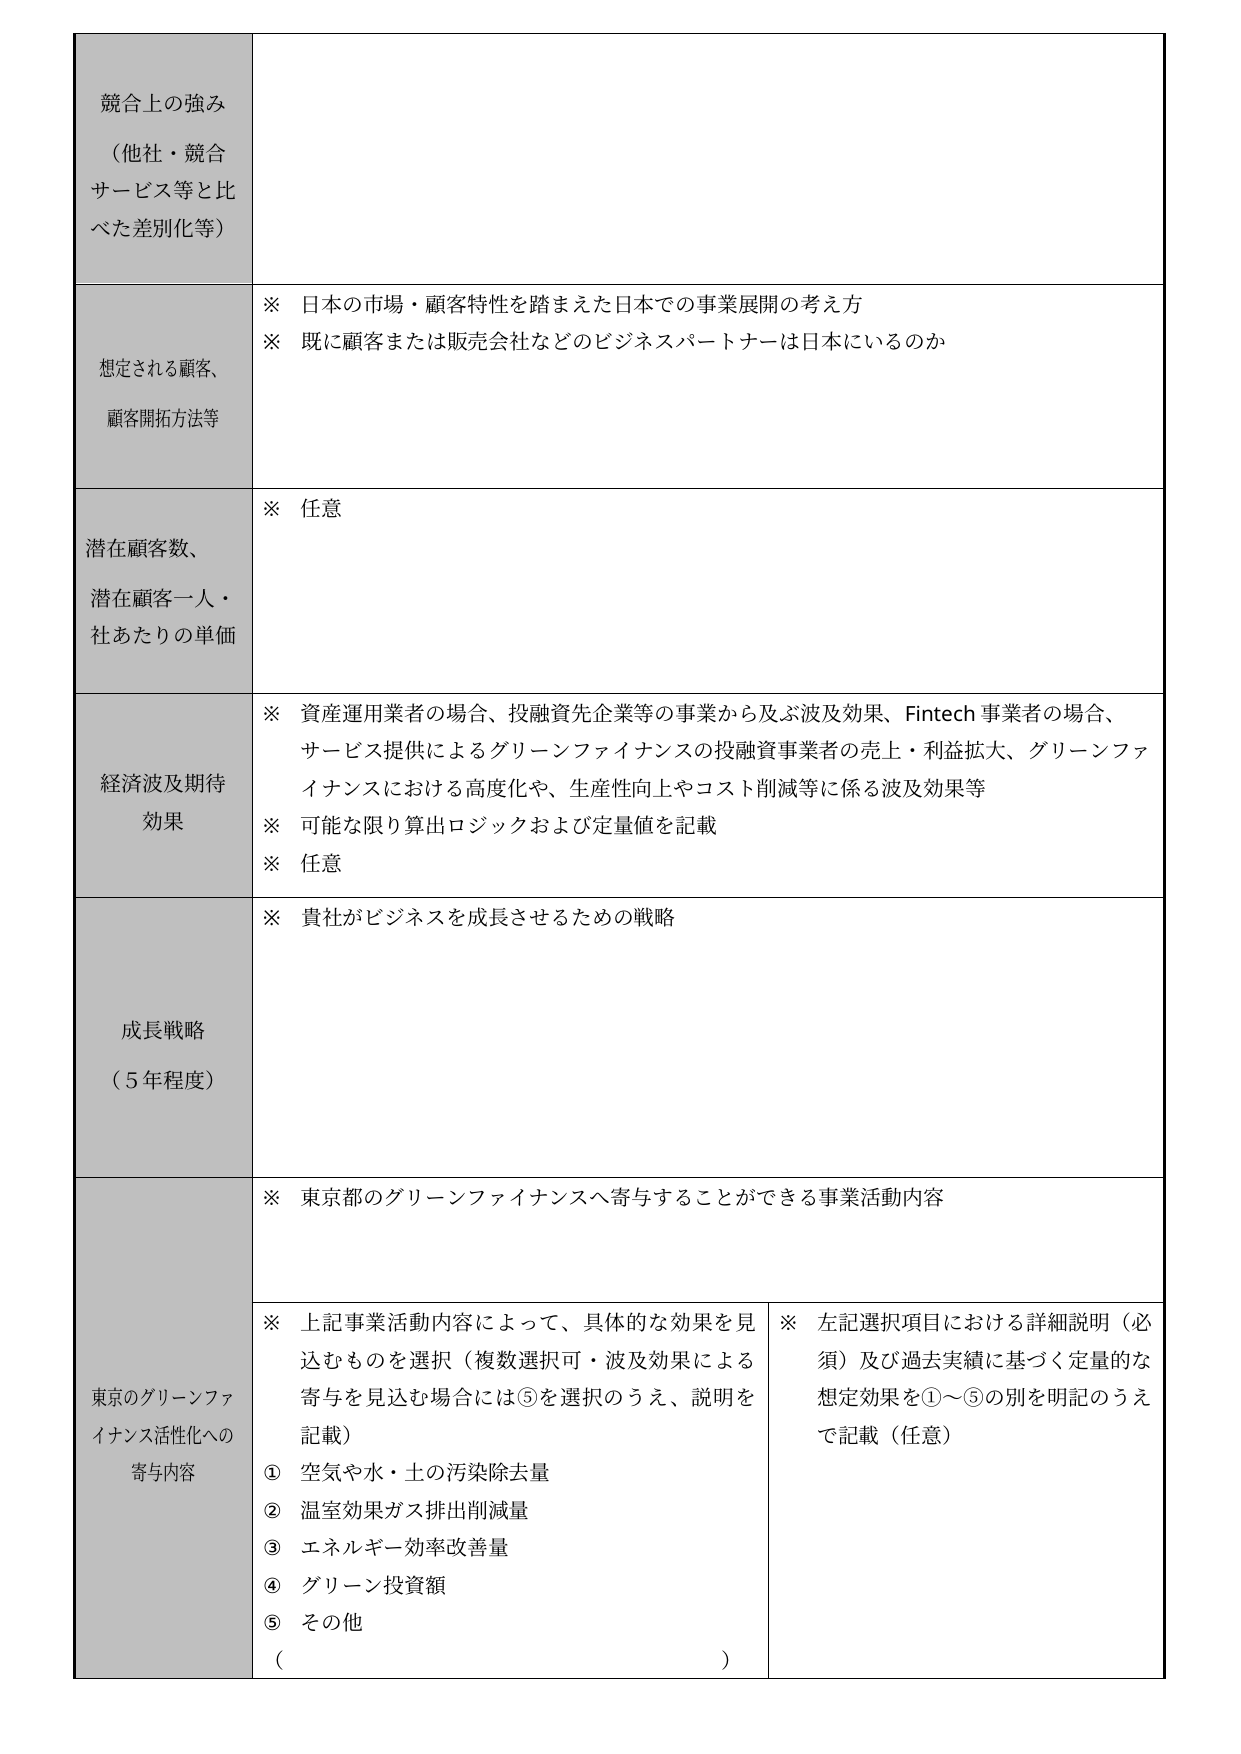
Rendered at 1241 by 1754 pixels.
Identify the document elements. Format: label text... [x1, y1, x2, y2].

table_cell 成長戦略 （５年程度） [76, 898, 252, 1177]
table_cell 日本の市場・顧客特性を踏まえた日本での事業展開の考え方 ※ 既に顧客または販売会社などのビジネスパートナーは日本にいるのか [253, 285, 1163, 488]
table_cell 資産運用業者の場合、投融資先企業等の事業から及ぶ波及効果、Fintech事業者の場合、サービス提供によるグリーンファイナンスの投融資事業者の売上・利益拡大、グリーンファイナンスにおける高度化や、生産性向上やコスト削減等に係る波及効果等 可能な限り算出ロジックおよび定量値を記載 任意 [253, 694, 1163, 897]
table_cell 東京都のグリーンファイナンスへ寄与することができる事業活動内容 [253, 1178, 1163, 1302]
table_cell 経済波及期待 効果 [76, 694, 252, 897]
table_cell 上記事業活動内容によって、具体的な効果を見込むものを選択（複数選択可・波及効果による寄与を見込む場合には⑤を選択のうえ、説明を記載） 空気や水・土の汚染除去量 温室効果ガス排出削減量 エネルギー効率改善量 グリーン投資額 その他 （ ） [253, 1303, 768, 1678]
table_cell 東京のグリーンファイナンス活性化への寄与内容 [76, 1178, 252, 1678]
table_cell 想定される顧客、 顧客開拓方法等 [76, 285, 252, 488]
table_cell [253, 34, 1163, 283]
table_cell 任意 [253, 489, 1163, 693]
table_cell 左記選択項目における詳細説明（必須）及び過去実績に基づく定量的な想定効果を①～⑤の別を明記のうえで記載（任意） [769, 1303, 1163, 1678]
table_cell ※ 貴社がビジネスを成長させるための戦略 [253, 898, 1163, 1177]
table_cell 潜在顧客数、 潜在顧客一人・社あたりの単価 [76, 489, 252, 693]
table_cell 競合上の強み （他社・競合サービス等と比べた差別化等） [76, 34, 252, 283]
